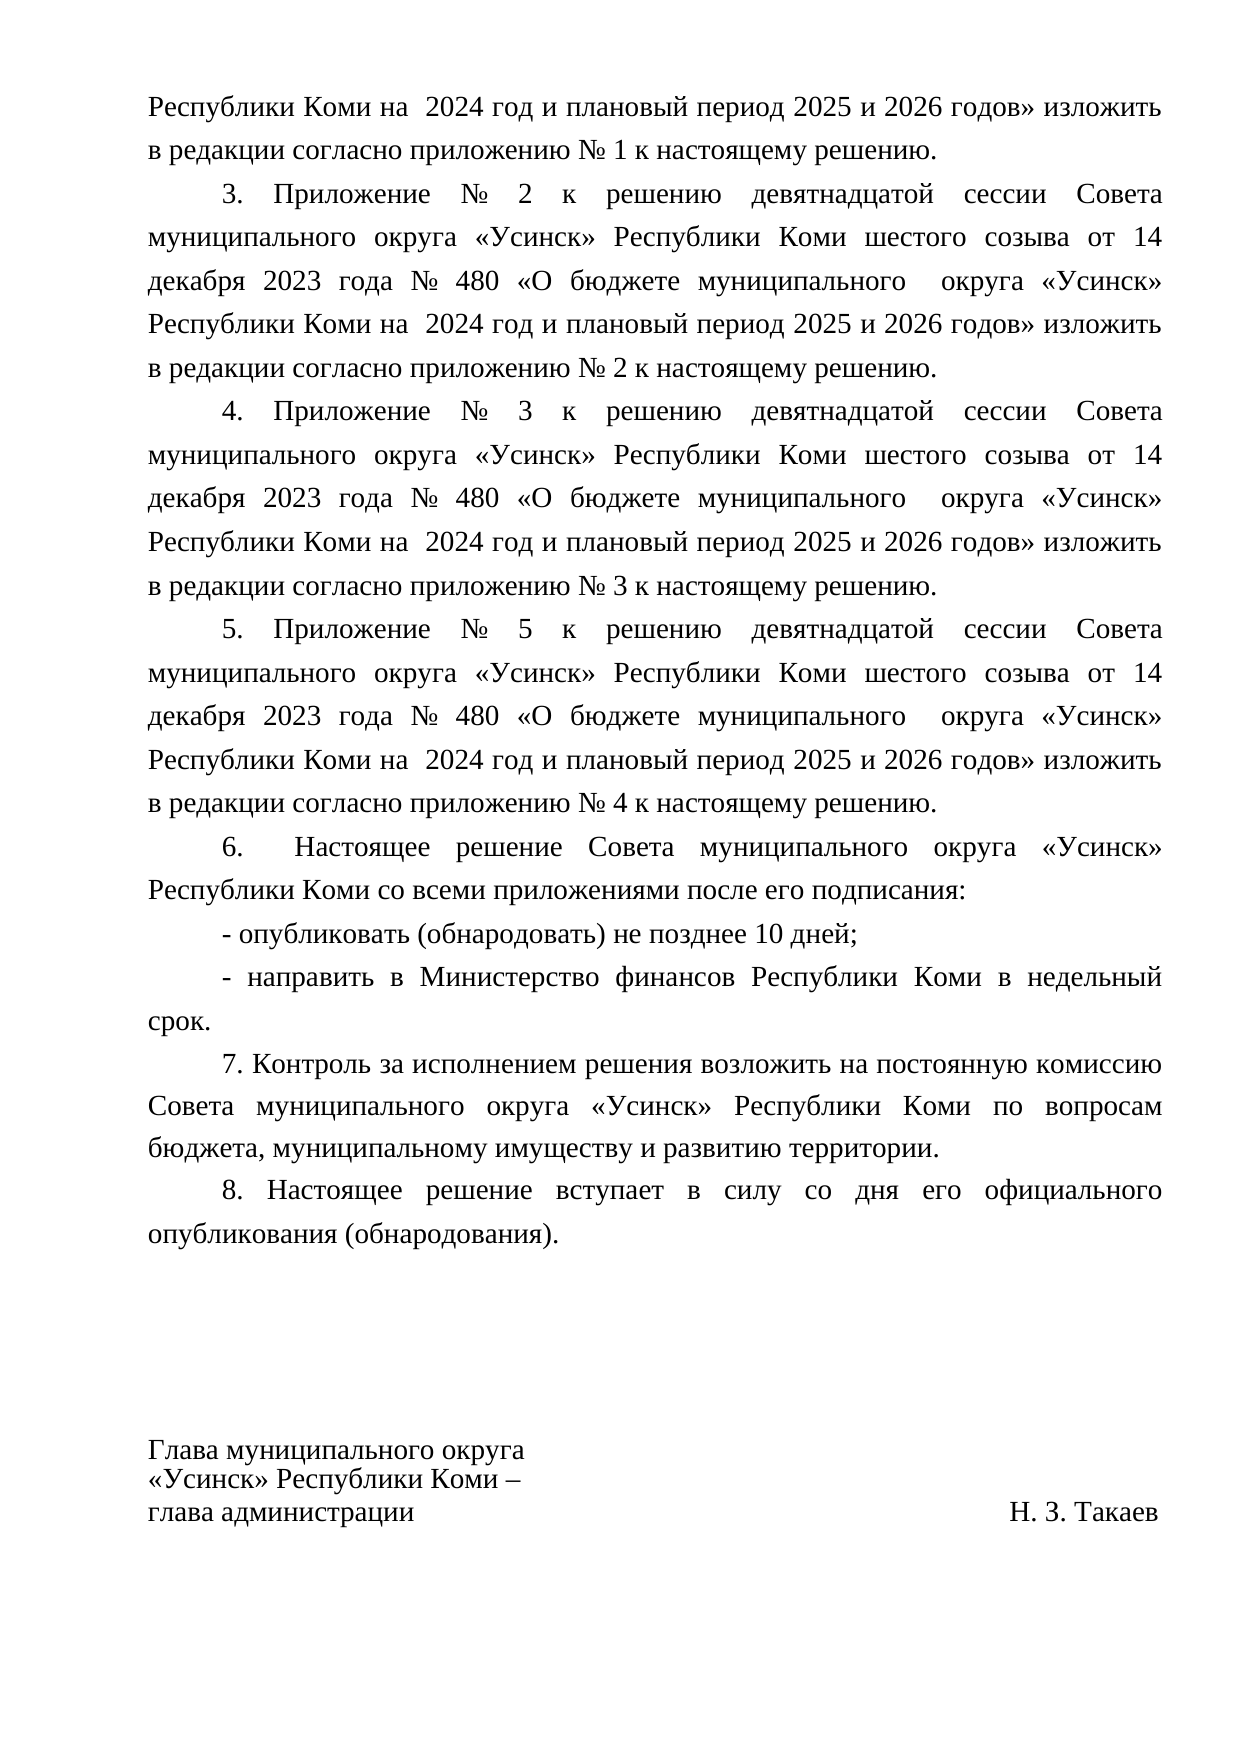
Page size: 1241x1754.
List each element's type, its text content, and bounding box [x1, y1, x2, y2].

text 4. Приложение № 3 к решению девятнадцатой сессии Совета муниципального округа «Усинск» Республики Коми шестого созыва от 14 декабря 2023 года № 480 «О бюджете муниципального округа «Усинск» Республики Коми на 2024 год и плановый период 2025 и 2026 годов» изложить в редакции согласно приложению № 3 к настоящему решению. [148, 393, 1163, 601]
text 3. Приложение № 2 к решению девятнадцатой сессии Совета муниципального округа «Усинск» Республики Коми шестого созыва от 14 декабря 2023 года № 480 «О бюджете муниципального округа «Усинск» Республики Коми на 2024 год и плановый период 2025 и 2026 годов» изложить в редакции согласно приложению № 2 к настоящему решению. [148, 176, 1163, 383]
text - опубликовать (обнародовать) не позднее 10 дней; [148, 916, 1163, 949]
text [148, 89, 1163, 166]
text 6. Настоящее решение Совета муниципального округа «Усинск» Республики Коми со всеми приложениями после его подписания: [148, 829, 1163, 906]
text 5. Приложение № 5 к решению девятнадцатой сессии Совета муниципального округа «Усинск» Республики Коми шестого созыва от 14 декабря 2023 года № 480 «О бюджете муниципального округа «Усинск» Республики Коми на 2024 год и плановый период 2025 и 2026 годов» изложить в редакции согласно приложению № 4 к настоящему решению. [148, 611, 1163, 819]
text глава администрации Н. З. Такаев [148, 1494, 1163, 1527]
text Глава муниципального округа [148, 1437, 1163, 1465]
text 8. Настоящее решение вступает в силу со дня его официального опубликования (обнародования). [148, 1172, 1163, 1249]
text 7. Контроль за исполнением решения возложить на постоянную комиссию Совета муниципального округа «Усинск» Республики Коми по вопросам бюджета, муниципальному имуществу и развитию территории. [148, 1047, 1163, 1164]
text - направить в Министерство финансов Республики Коми в недельный срок. [148, 959, 1163, 1037]
text «Усинск» Республики Коми – [148, 1465, 1163, 1494]
